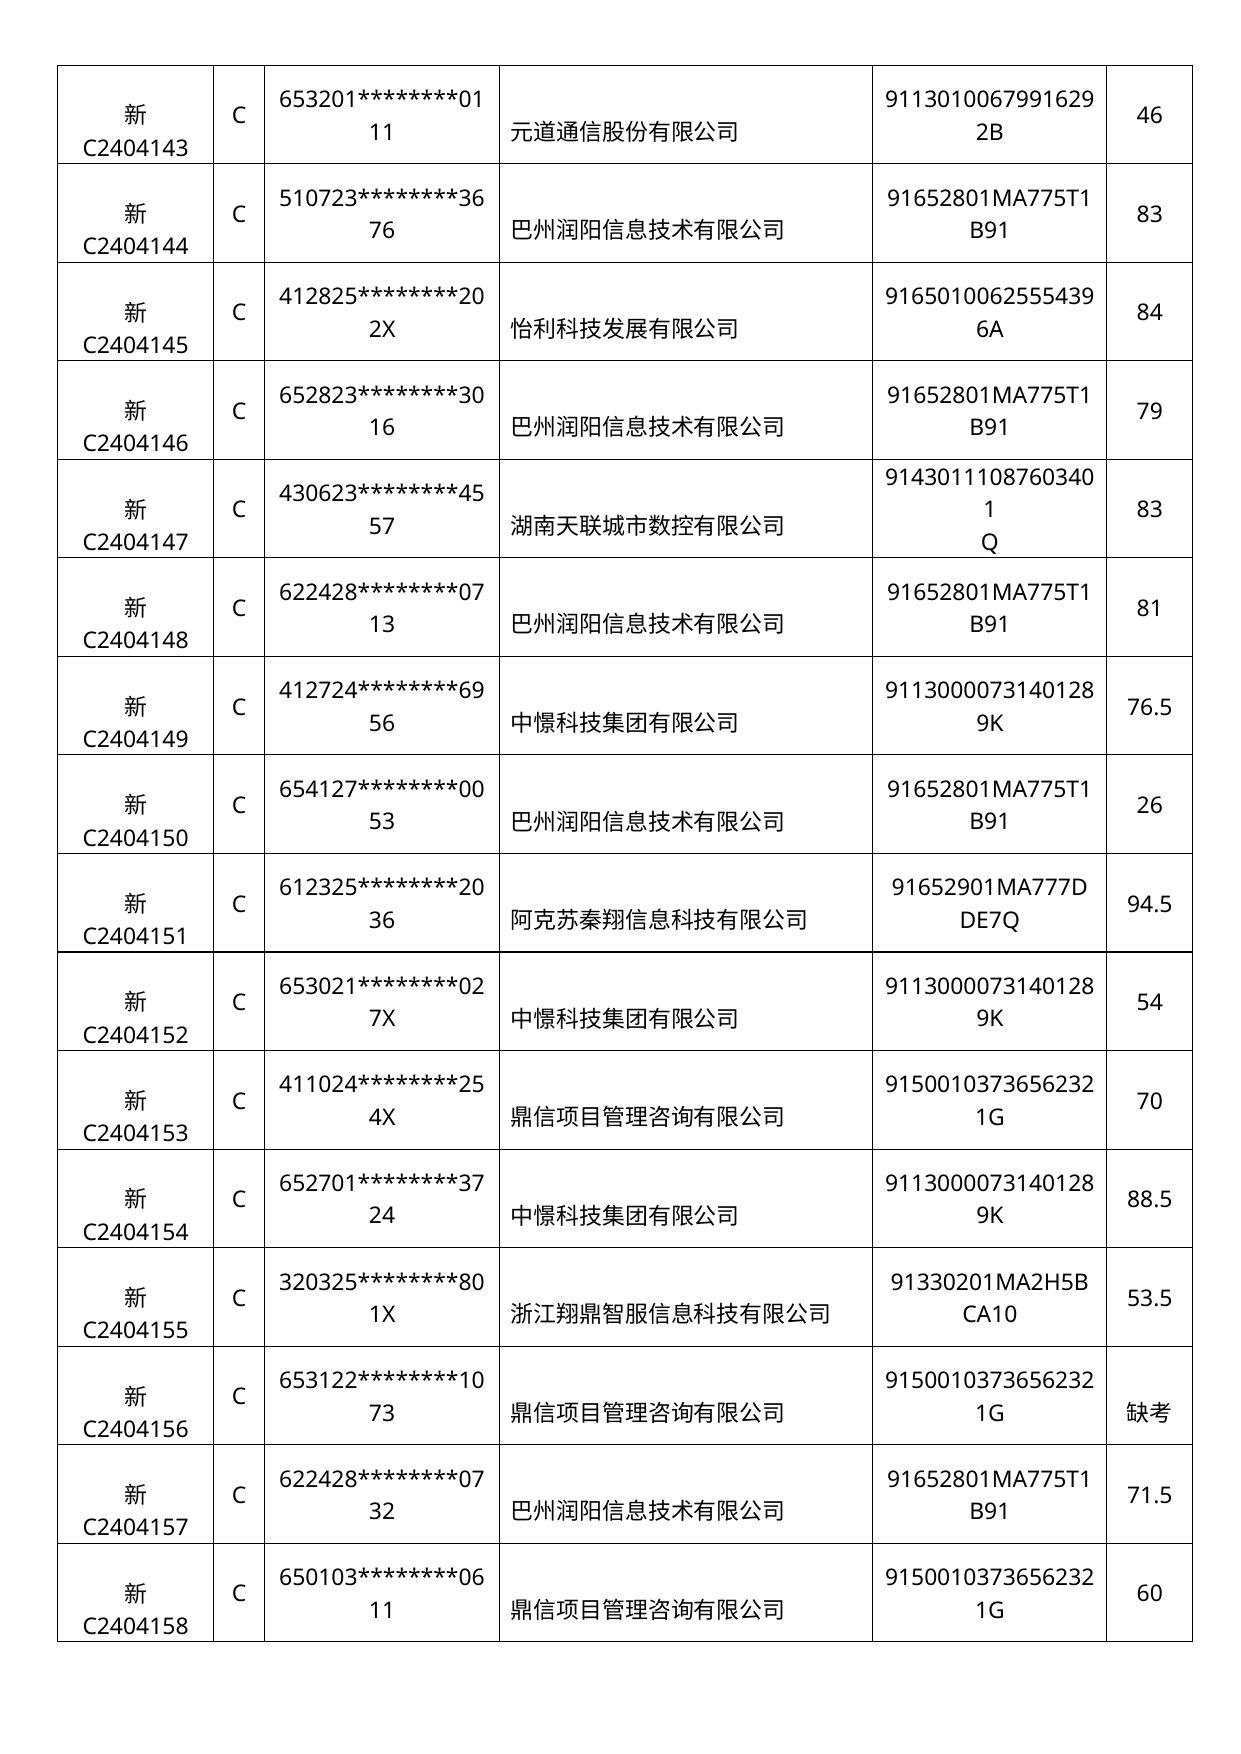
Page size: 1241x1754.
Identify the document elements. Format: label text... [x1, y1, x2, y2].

table_cell C [214, 1150, 264, 1247]
table_cell 652701********3724 [265, 1150, 499, 1247]
table_cell 91652801MA775T1B91 [873, 361, 1106, 459]
table_cell 430623********4557 [265, 460, 499, 557]
table_cell 91130100679916292B [873, 66, 1106, 163]
table_cell 91130000731401289K [873, 657, 1106, 754]
table_cell 91650100625554396A [873, 263, 1106, 360]
table_cell 54 [1107, 953, 1192, 1050]
table_cell 阿克苏秦翔信息科技有限公司 [500, 854, 872, 951]
table_cell 622428********0713 [265, 558, 499, 656]
table_cell 88.5 [1107, 1150, 1192, 1247]
table_cell 新C2404152 [58, 953, 213, 1050]
table_cell 新C2404151 [58, 854, 213, 951]
table_cell 巴州润阳信息技术有限公司 [500, 361, 872, 459]
table_cell 中憬科技集团有限公司 [500, 1150, 872, 1247]
table_cell 元道通信股份有限公司 [500, 66, 872, 163]
table_cell 46 [1107, 66, 1192, 163]
table_cell C [214, 657, 264, 754]
table_cell 653122********1073 [265, 1347, 499, 1444]
table_cell 新C2404156 [58, 1347, 213, 1444]
table_cell C [214, 460, 264, 557]
table_cell 新C2404153 [58, 1051, 213, 1148]
table_cell 巴州润阳信息技术有限公司 [500, 1445, 872, 1543]
table_cell 412724********6956 [265, 657, 499, 754]
table_cell 654127********0053 [265, 755, 499, 853]
table_cell 91430111087603401 Q [873, 460, 1106, 557]
table_cell 91652801MA775T1B91 [873, 755, 1106, 853]
table_cell 中憬科技集团有限公司 [500, 953, 872, 1050]
table_cell 412825********202X [265, 263, 499, 360]
table_cell 83 [1107, 164, 1192, 262]
table_cell 622428********0732 [265, 1445, 499, 1543]
table_cell 新C2404145 [58, 263, 213, 360]
table_cell 70 [1107, 1051, 1192, 1148]
table_cell 650103********0611 [265, 1544, 499, 1641]
table_cell C [214, 558, 264, 656]
table_cell 新C2404157 [58, 1445, 213, 1543]
table_cell 320325********801X [265, 1248, 499, 1346]
table_cell C [214, 1051, 264, 1148]
table_cell 巴州润阳信息技术有限公司 [500, 558, 872, 656]
table_cell 湖南天联城市数控有限公司 [500, 460, 872, 557]
table_cell 510723********3676 [265, 164, 499, 262]
table_cell C [214, 1544, 264, 1641]
table_cell 411024********254X [265, 1051, 499, 1148]
table_cell 新C2404143 [58, 66, 213, 163]
table_cell 91130000731401289K [873, 1150, 1106, 1247]
table_cell C [214, 1248, 264, 1346]
table_cell 新C2404147 [58, 460, 213, 557]
table_cell C [214, 361, 264, 459]
table_cell 中憬科技集团有限公司 [500, 657, 872, 754]
table_cell 鼎信项目管理咨询有限公司 [500, 1347, 872, 1444]
table_cell 94.5 [1107, 854, 1192, 951]
table_cell 653201********0111 [265, 66, 499, 163]
table_cell 91652801MA775T1B91 [873, 164, 1106, 262]
table_cell 91652901MA777DDE7Q [873, 854, 1106, 951]
table_cell 71.5 [1107, 1445, 1192, 1543]
table_cell 91652801MA775T1B91 [873, 558, 1106, 656]
table_cell 鼎信项目管理咨询有限公司 [500, 1051, 872, 1148]
table_cell 巴州润阳信息技术有限公司 [500, 164, 872, 262]
table_cell 652823********3016 [265, 361, 499, 459]
table_cell 91130000731401289K [873, 953, 1106, 1050]
table_cell 91330201MA2H5BCA10 [873, 1248, 1106, 1346]
table_cell C [214, 1445, 264, 1543]
table_cell 83 [1107, 460, 1192, 557]
table_cell 84 [1107, 263, 1192, 360]
table_cell 浙江翔鼎智服信息科技有限公司 [500, 1248, 872, 1346]
table_cell 新C2404146 [58, 361, 213, 459]
table_cell 新C2404149 [58, 657, 213, 754]
table_cell C [214, 755, 264, 853]
table_cell 巴州润阳信息技术有限公司 [500, 755, 872, 853]
table_cell 鼎信项目管理咨询有限公司 [500, 1544, 872, 1641]
table_cell 76.5 [1107, 657, 1192, 754]
table_cell 怡利科技发展有限公司 [500, 263, 872, 360]
table_cell 653021********027X [265, 953, 499, 1050]
table_cell 81 [1107, 558, 1192, 656]
table_cell 新C2404144 [58, 164, 213, 262]
table_cell 91500103736562321G [873, 1544, 1106, 1641]
table_cell 79 [1107, 361, 1192, 459]
table_cell 53.5 [1107, 1248, 1192, 1346]
table_cell 60 [1107, 1544, 1192, 1641]
table_cell C [214, 953, 264, 1050]
table_cell 新C2404158 [58, 1544, 213, 1641]
table_cell C [214, 263, 264, 360]
table_cell 91500103736562321G [873, 1051, 1106, 1148]
table_cell C [214, 1347, 264, 1444]
table_cell 91500103736562321G [873, 1347, 1106, 1444]
table_cell C [214, 66, 264, 163]
table_cell 91652801MA775T1B91 [873, 1445, 1106, 1543]
table_cell 新C2404148 [58, 558, 213, 656]
table_cell 26 [1107, 755, 1192, 853]
table_cell C [214, 854, 264, 951]
table_cell 新C2404155 [58, 1248, 213, 1346]
table_cell C [214, 164, 264, 262]
table_cell 新C2404154 [58, 1150, 213, 1247]
table_cell 新C2404150 [58, 755, 213, 853]
table_cell 612325********2036 [265, 854, 499, 951]
table_cell 缺考 [1107, 1347, 1192, 1444]
